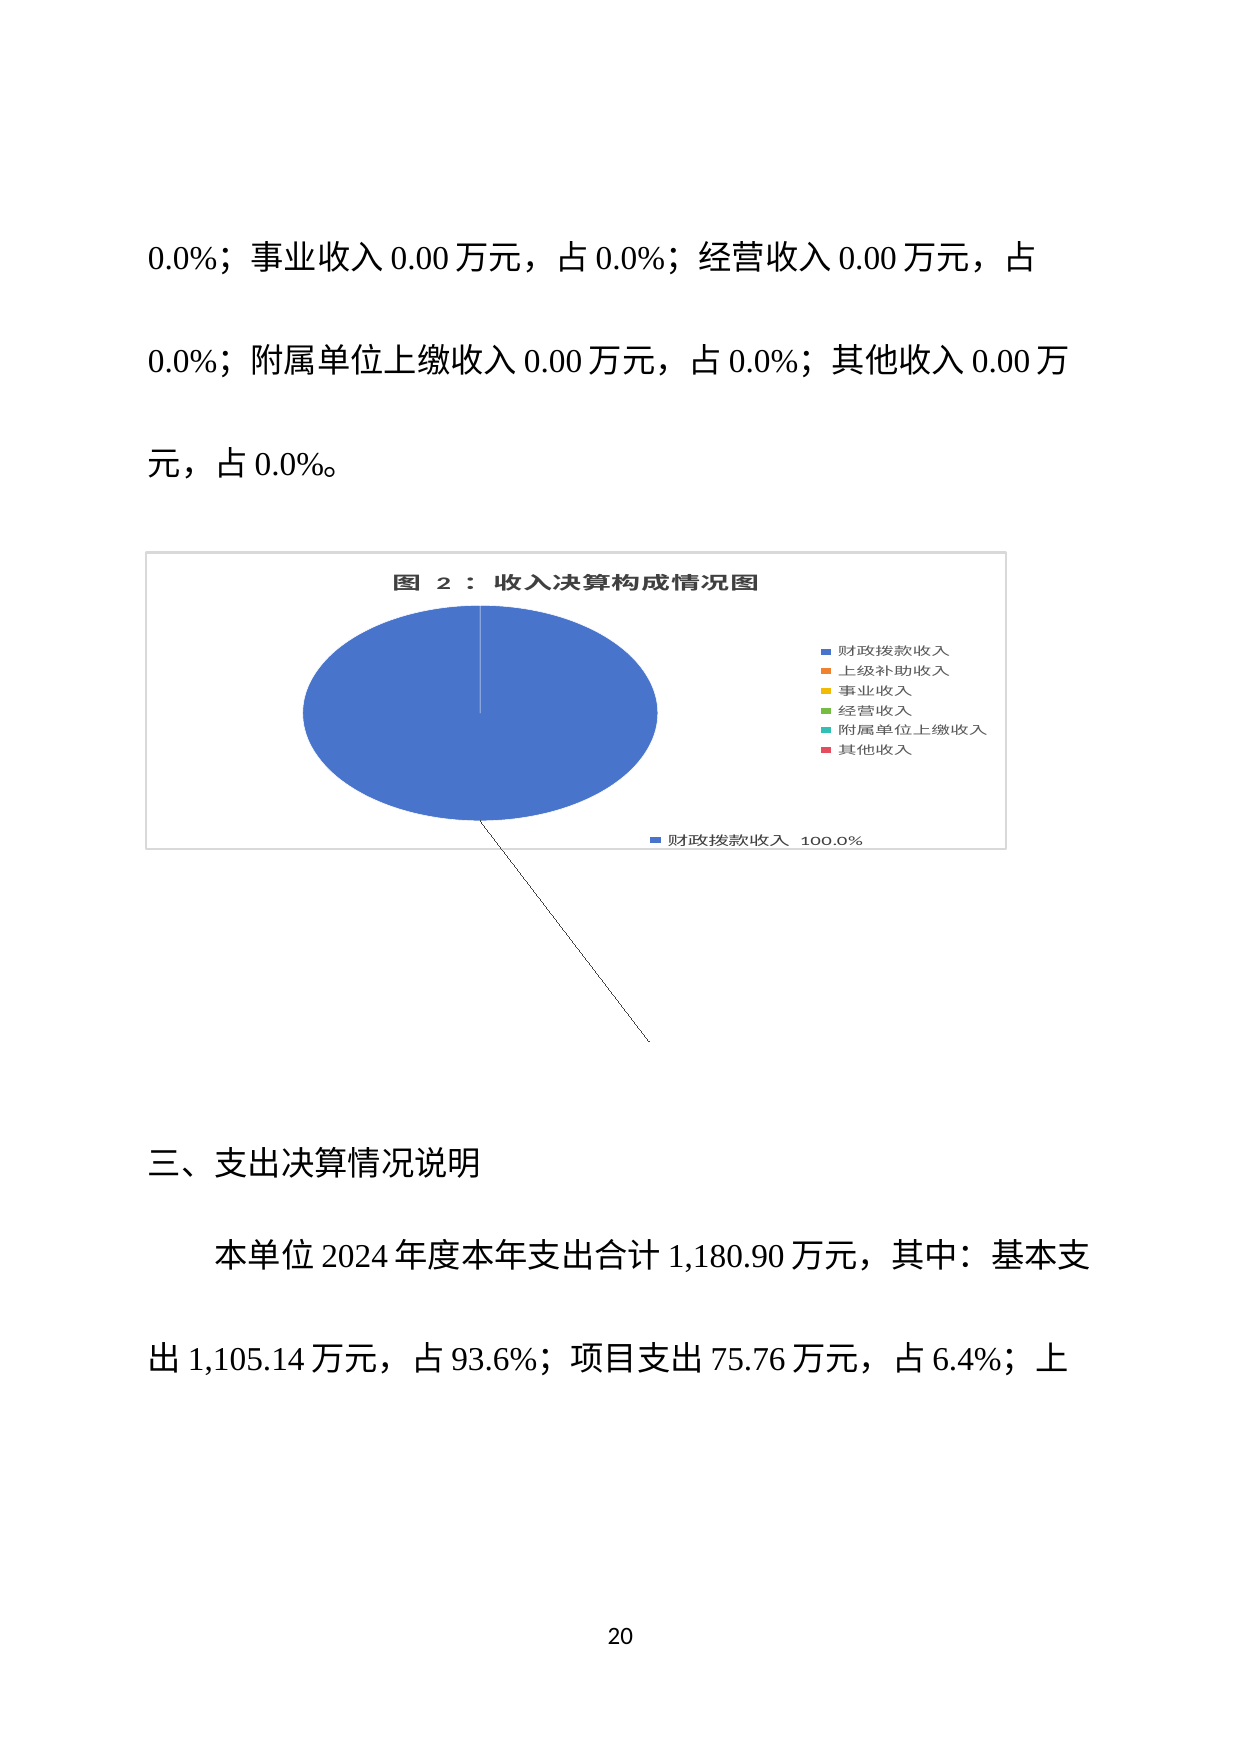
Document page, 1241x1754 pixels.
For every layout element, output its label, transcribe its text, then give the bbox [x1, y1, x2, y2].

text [148, 1219, 1093, 1391]
text 三、支出决算情况说明 [148, 1127, 1093, 1195]
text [148, 221, 1093, 495]
